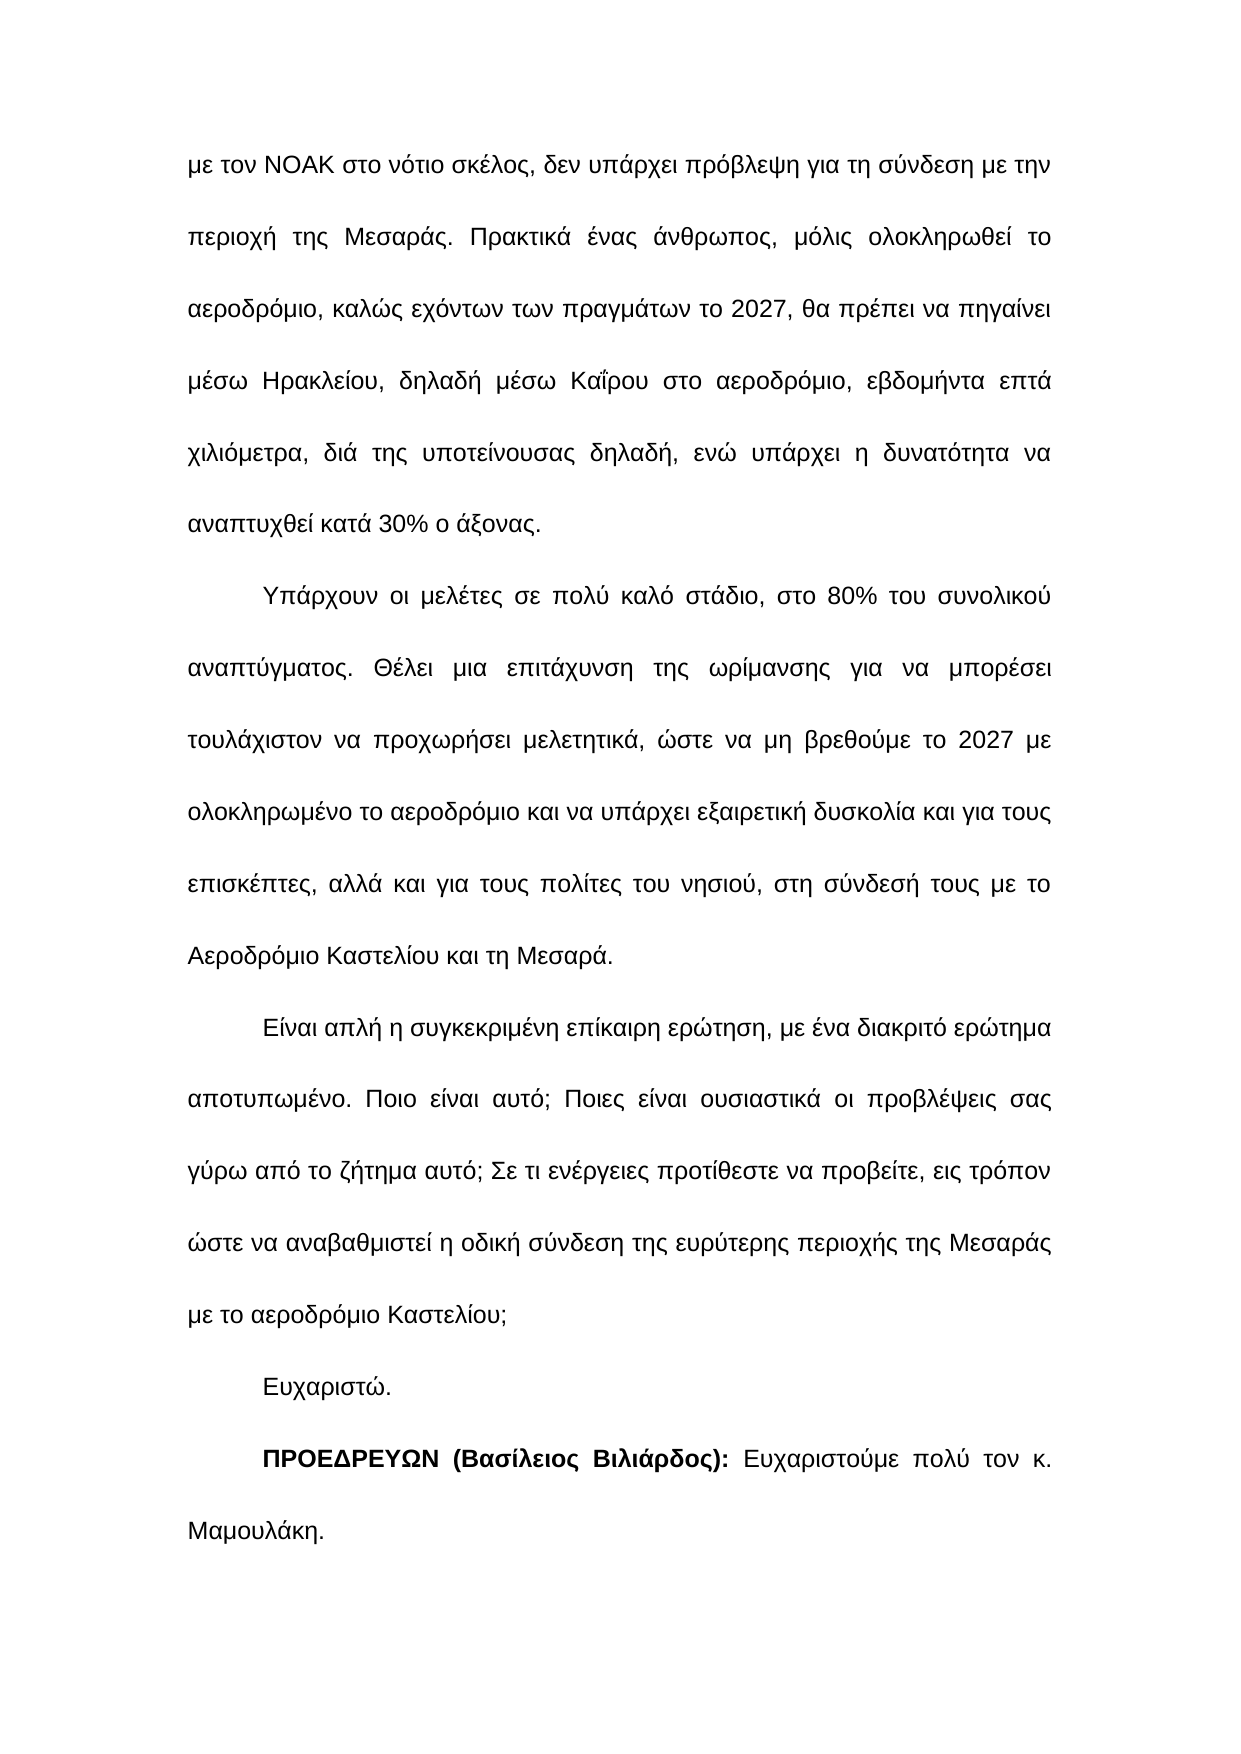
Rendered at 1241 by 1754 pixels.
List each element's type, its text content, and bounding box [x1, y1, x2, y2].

text Ευχαριστώ. [187, 1372, 1053, 1401]
text Υπάρχουν οι μελέτες σε πολύ καλό στάδιο, στο 80% του συνολικού αναπτύγματος. Θέλει μια επιτάχυνση της ωρίμανσης για να μπορέσει τουλάχιστον να προχωρήσει μελετητικά, ώστε να μη βρεθούμε το 2027 με ολοκληρωμένο το αεροδρόμιο και να υπάρχει εξαιρετική δυσκολία και για τους επισκέπτες, αλλά και για τους πολίτες του νησιού, στη σύνδεσή τους με το Αεροδρόμιο Καστελίου και τη Μεσαρά. [187, 581, 1053, 969]
text ΠΡΟΕΔΡΕΥΩΝ (Βασίλειος Βιλιάρδος): Ευχαριστούμε πολύ τον κ. Μαμουλάκη. [187, 1444, 1053, 1544]
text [187, 150, 1053, 538]
text Είναι απλή η συγκεκριμένη επίκαιρη ερώτηση, με ένα διακριτό ερώτημα αποτυπωμένο. Ποιο είναι αυτό; Ποιες είναι ουσιαστικά οι προβλέψεις σας γύρω από το ζήτημα αυτό; Σε τι ενέργειες προτίθεστε να προβείτε, εις τρόπον ώστε να αναβαθμιστεί η οδική σύνδεση της ευρύτερης περιοχής της Μεσαράς με το αεροδρόμιο Καστελίου; [187, 1012, 1053, 1329]
